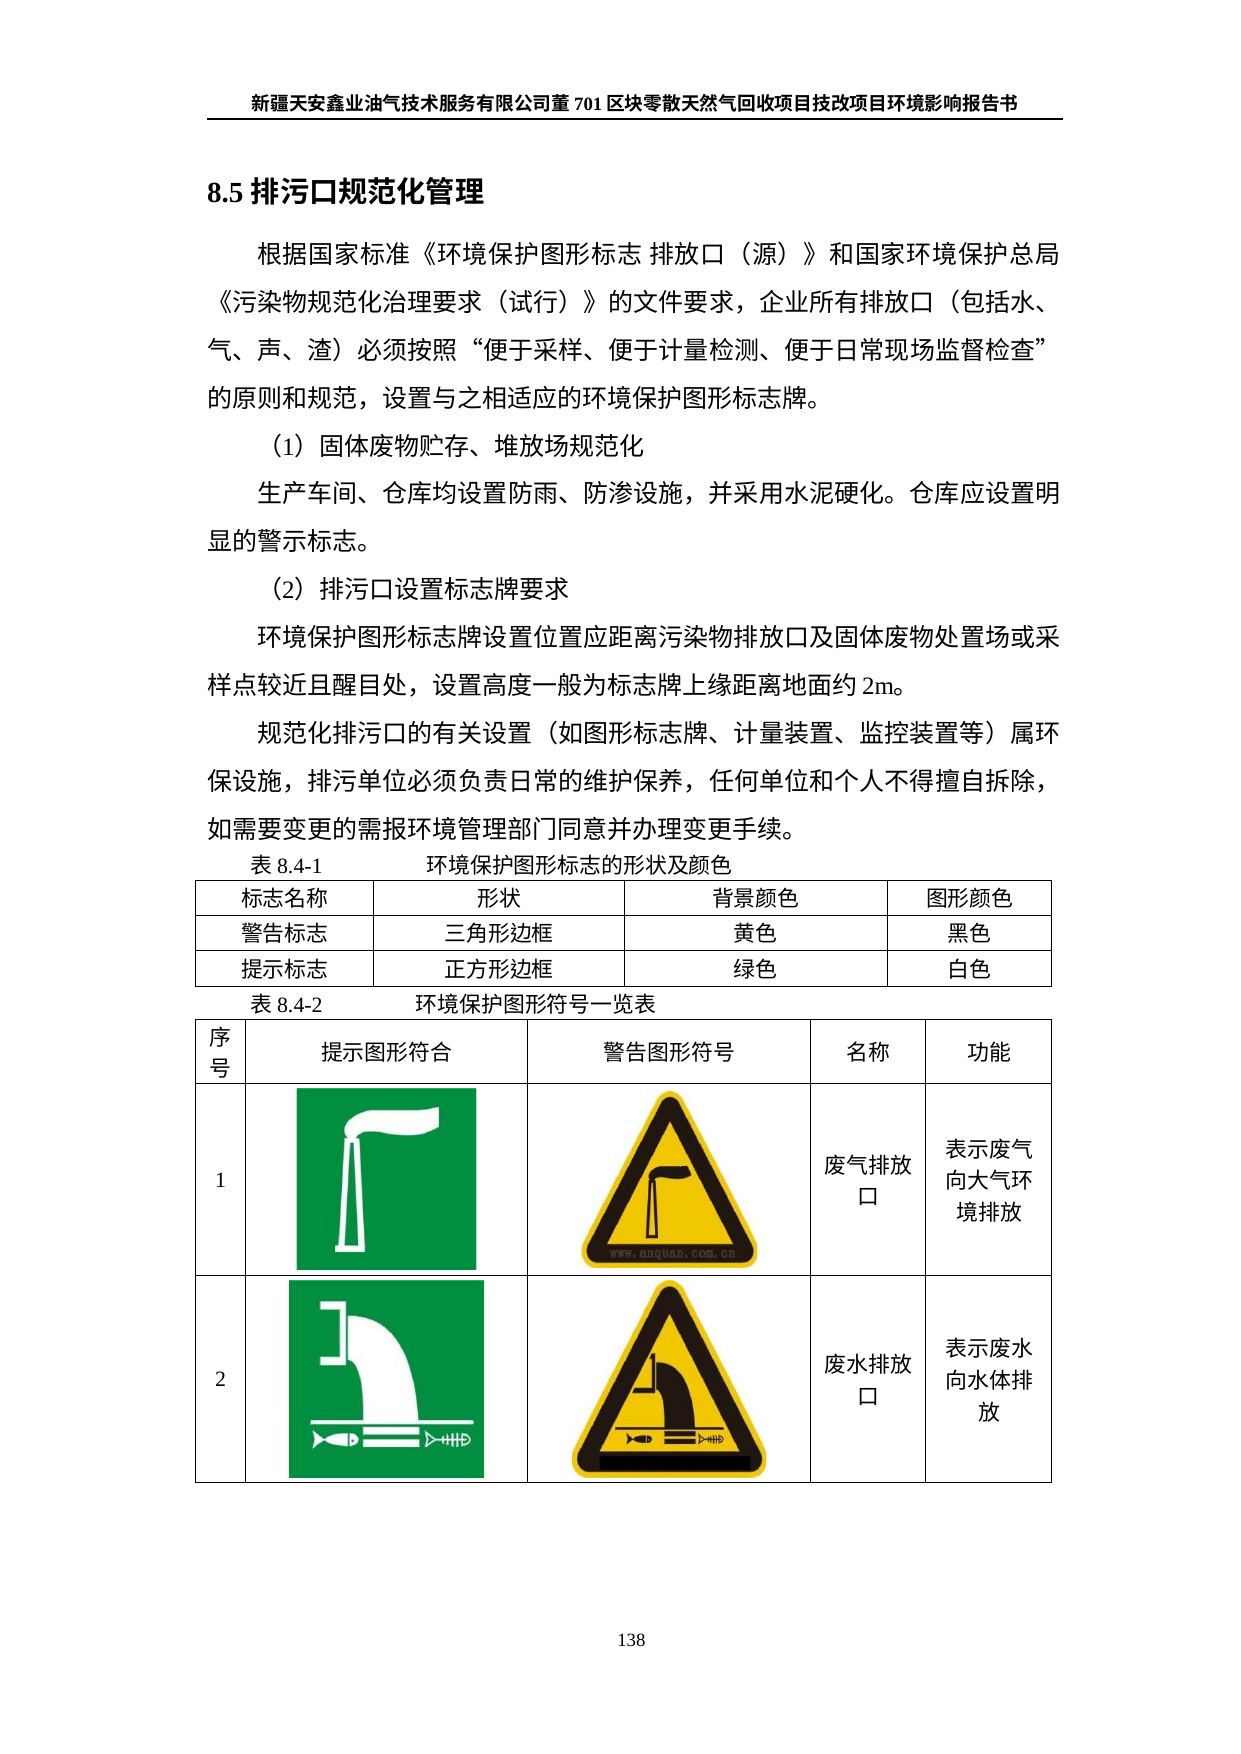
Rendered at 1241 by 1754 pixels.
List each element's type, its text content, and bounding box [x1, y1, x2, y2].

text （1）固体废物贮存、堆放场规范化 [207, 417, 1063, 464]
text 规范化排污口的有关设置（如图形标志牌、计量装置、监控装置等）属环保设施，排污单位必须负责日常的维护保养，任何单位和个人不得擅自拆除，如需要变更的需报环境管理部门同意并办理变更手续。 [207, 704, 1063, 848]
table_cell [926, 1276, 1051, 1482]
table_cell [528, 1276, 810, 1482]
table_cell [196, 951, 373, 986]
text （2）排污口设置标志牌要求 [207, 560, 1063, 608]
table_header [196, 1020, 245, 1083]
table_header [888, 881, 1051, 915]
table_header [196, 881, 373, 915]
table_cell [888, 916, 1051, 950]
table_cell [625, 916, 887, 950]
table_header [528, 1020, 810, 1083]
text 环境保护图形标志牌设置位置应距离污染物排放口及固体废物处置场或采样点较近且醒目处，设置高度一般为标志牌上缘距离地面约2m。 [207, 608, 1063, 704]
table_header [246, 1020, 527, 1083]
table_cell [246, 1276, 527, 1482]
picture [581, 1091, 758, 1268]
picture [572, 1280, 767, 1478]
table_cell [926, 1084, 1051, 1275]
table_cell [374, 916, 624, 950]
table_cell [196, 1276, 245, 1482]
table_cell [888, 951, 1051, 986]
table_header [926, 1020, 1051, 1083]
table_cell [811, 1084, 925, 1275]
picture [296, 1088, 477, 1270]
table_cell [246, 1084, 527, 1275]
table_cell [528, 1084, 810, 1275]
picture [288, 1280, 485, 1478]
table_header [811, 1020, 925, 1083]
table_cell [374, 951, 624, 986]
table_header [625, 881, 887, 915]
subtitle 8.5 排污口规范化管理 [207, 162, 1063, 212]
text 生产车间、仓库均设置防雨、防渗设施，并采用水泥硬化。仓库应设置明显的警示标志。 [207, 464, 1063, 560]
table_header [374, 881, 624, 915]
text 根据国家标准《环境保护图形标志 排放口（源）》和国家环境保护总局《污染物规范化治理要求（试行）》的文件要求，企业所有排放口（包括水、气、声、渣）必须按照“便于采样、便于计量检测、便于日常现场监督检查”的原则和规范，设置与之相适应的环境保护图形标志牌。 [207, 225, 1063, 417]
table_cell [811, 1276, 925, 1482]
text 表8.4-2 环境保护图形符号一览表 [207, 987, 1063, 1018]
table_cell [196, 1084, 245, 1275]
text 表8.4-1 环境保护图形标志的形状及颜色 [207, 848, 1063, 879]
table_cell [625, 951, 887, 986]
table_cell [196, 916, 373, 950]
